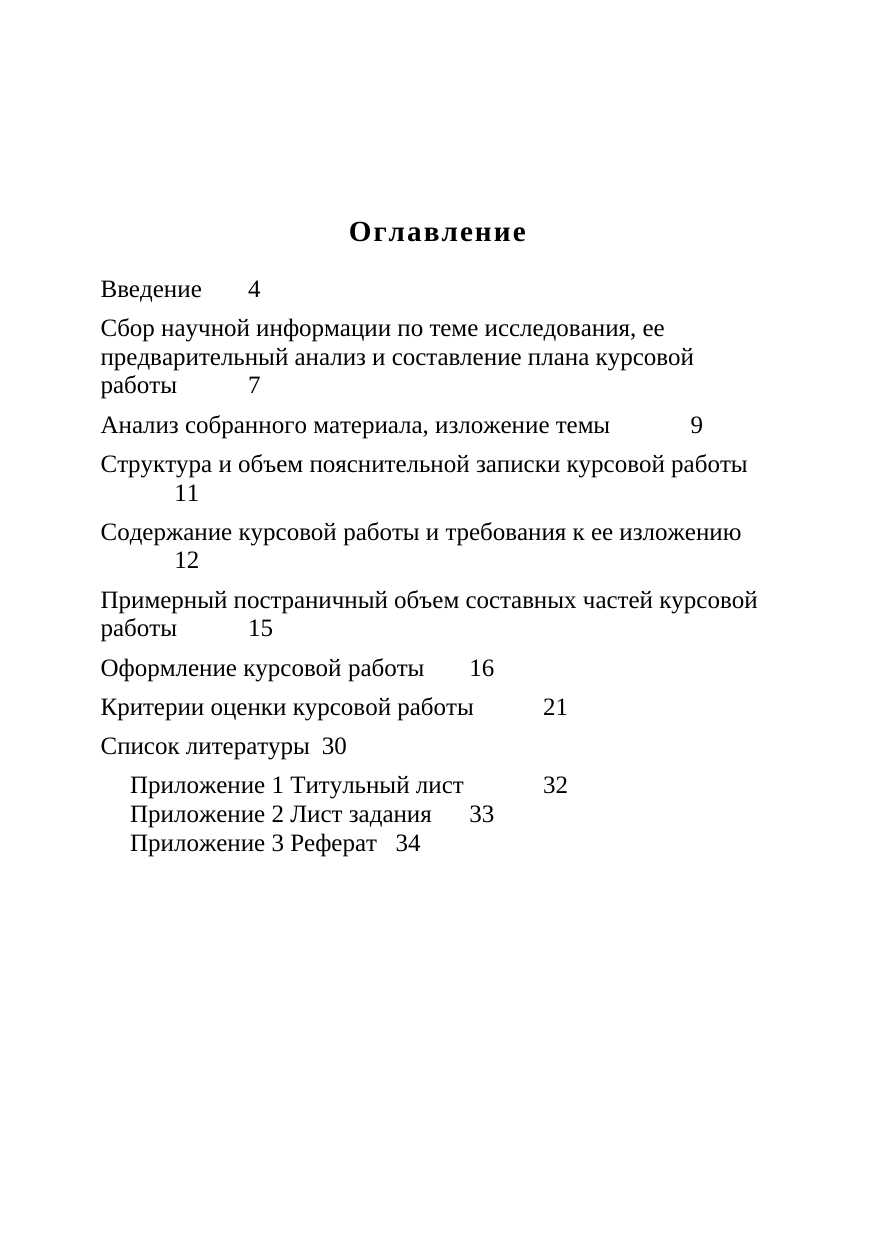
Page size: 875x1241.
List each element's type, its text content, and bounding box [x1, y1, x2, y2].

text Оглавление [100, 214, 774, 248]
